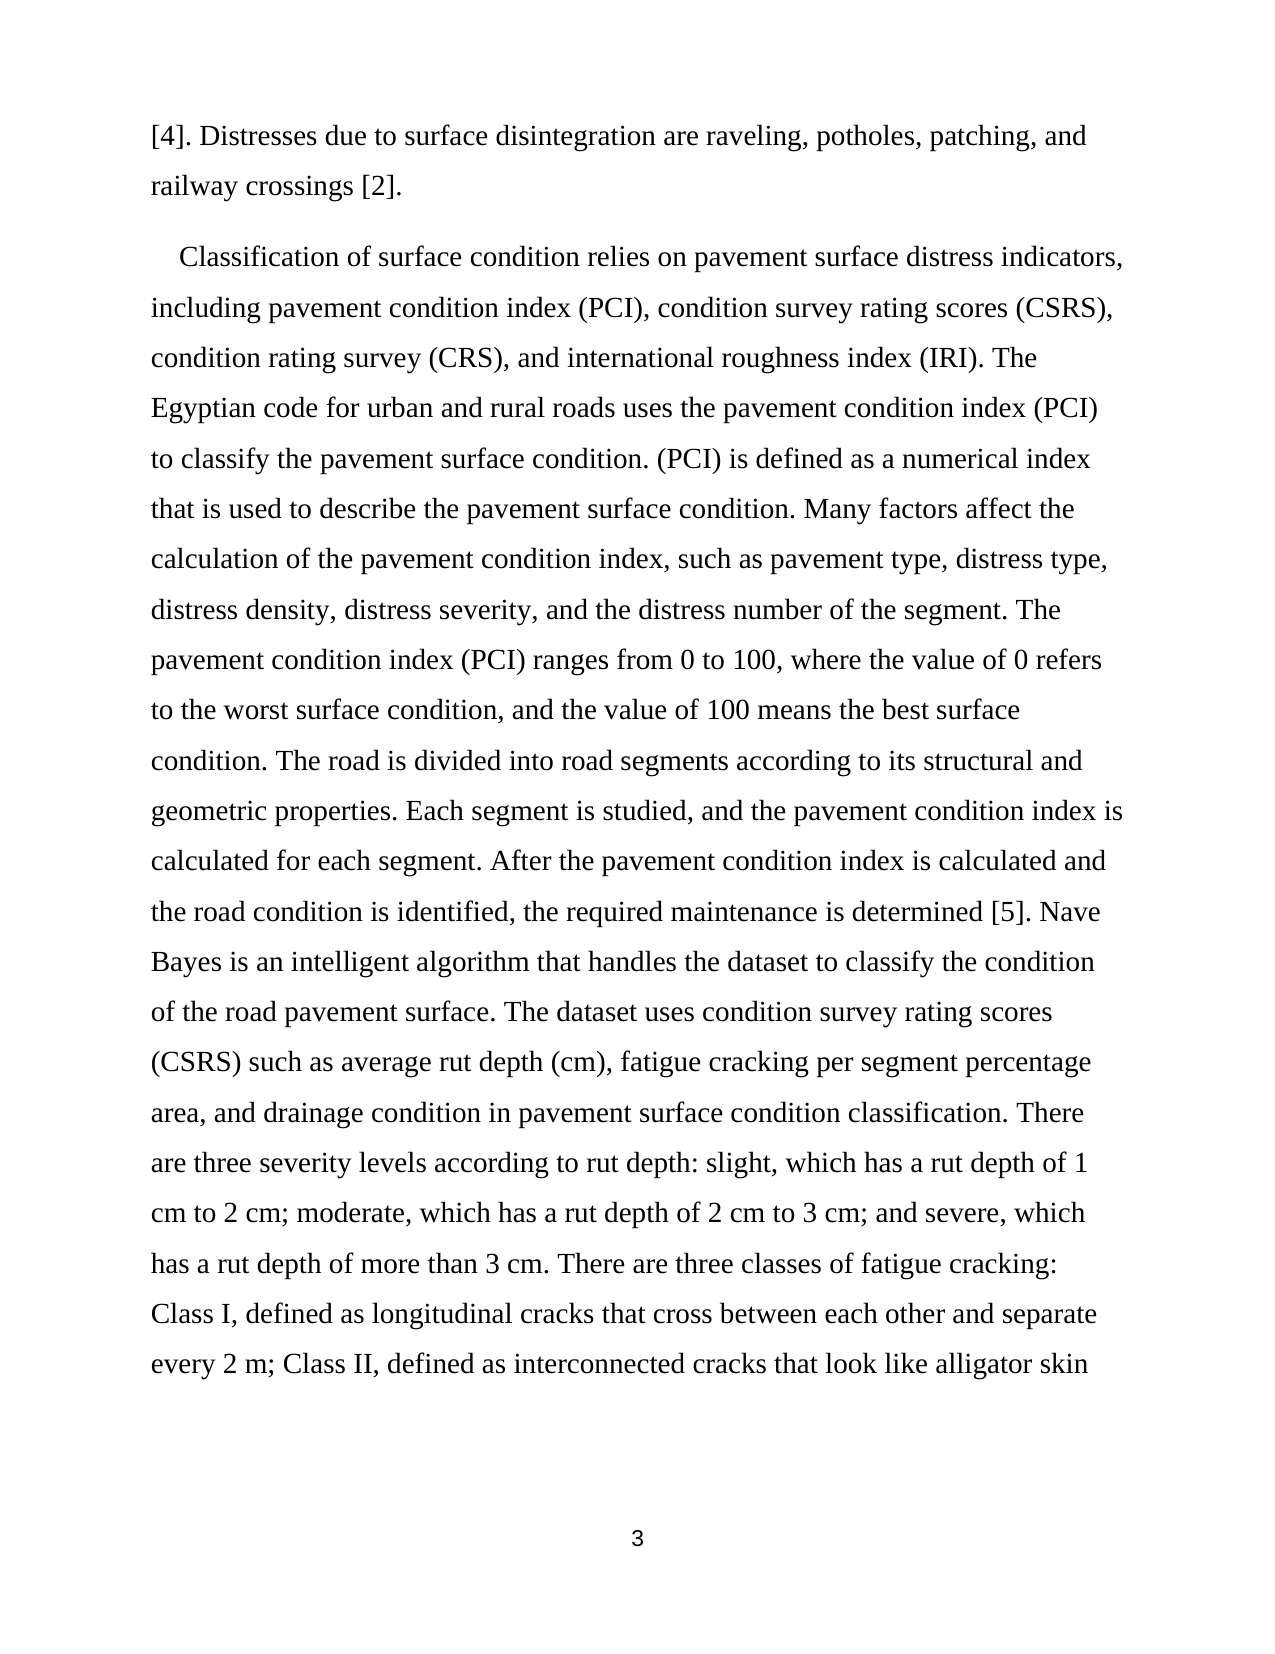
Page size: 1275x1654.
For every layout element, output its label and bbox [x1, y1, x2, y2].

text [151, 118, 1124, 202]
text [151, 239, 1124, 1380]
